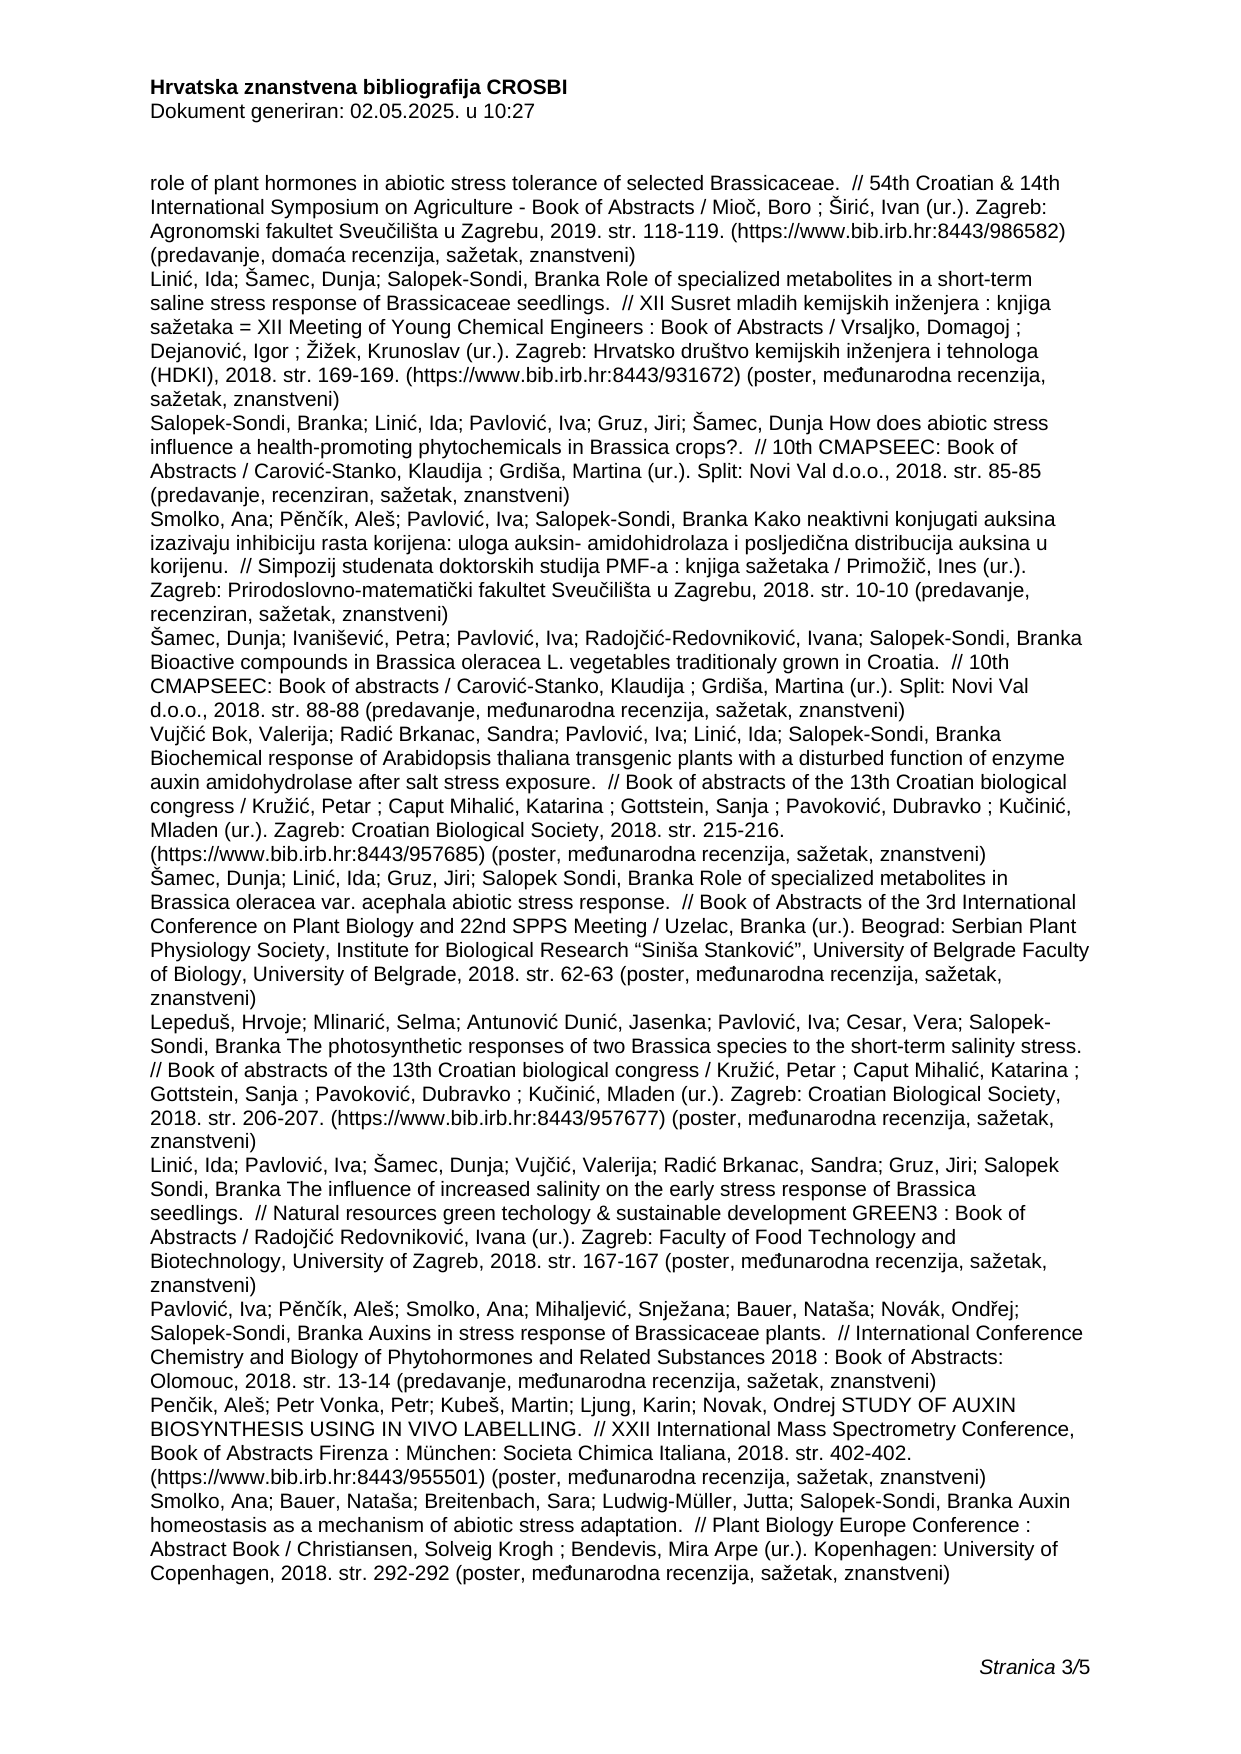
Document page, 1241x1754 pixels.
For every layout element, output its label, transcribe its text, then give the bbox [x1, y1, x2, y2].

text Linić, Ida; Pavlović, Iva; Šamec, Dunja; Vujčić, Valerija; Radić Brkanac, Sandra; Gruz, Jiri; Salopek Sondi, Branka [150, 1153, 1090, 1297]
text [150, 171, 1090, 267]
text Penčik, Aleš; Petr Vonka, Petr; Kubeš, Martin; Ljung, Karin; Novak, Ondrej [150, 1393, 1090, 1489]
text Pavlović, Iva; Pěnčík, Aleš; Smolko, Ana; Mihaljević, Snježana; Bauer, Nataša; Novák, Ondřej; Salopek-Sondi, Branka [150, 1297, 1090, 1393]
text Vujčić Bok, Valerija; Radić Brkanac, Sandra; Pavlović, Iva; Linić, Ida; Salopek-Sondi, Branka [150, 722, 1090, 866]
text Šamec, Dunja; Linić, Ida; Gruz, Jiri; Salopek Sondi, Branka [150, 866, 1090, 1009]
text Smolko, Ana; Bauer, Nataša; Breitenbach, Sara; Ludwig-Müller, Jutta; Salopek-Sondi, Branka [150, 1489, 1090, 1584]
text Šamec, Dunja; Ivanišević, Petra; Pavlović, Iva; Radojčić-Redovniković, Ivana; Salopek-Sondi, Branka [150, 626, 1090, 722]
text Salopek-Sondi, Branka; Linić, Ida; Pavlović, Iva; Gruz, Jiri; Šamec, Dunja [150, 411, 1090, 506]
text Lepeduš, Hrvoje; Mlinarić, Selma; Antunović Dunić, Jasenka; Pavlović, Iva; Cesar, Vera; Salopek-Sondi, Branka [150, 1009, 1090, 1153]
text Linić, Ida; Šamec, Dunja; Salopek-Sondi, Branka [150, 267, 1090, 411]
text Smolko, Ana; Pěnčík, Aleš; Pavlović, Iva; Salopek-Sondi, Branka [150, 506, 1090, 626]
